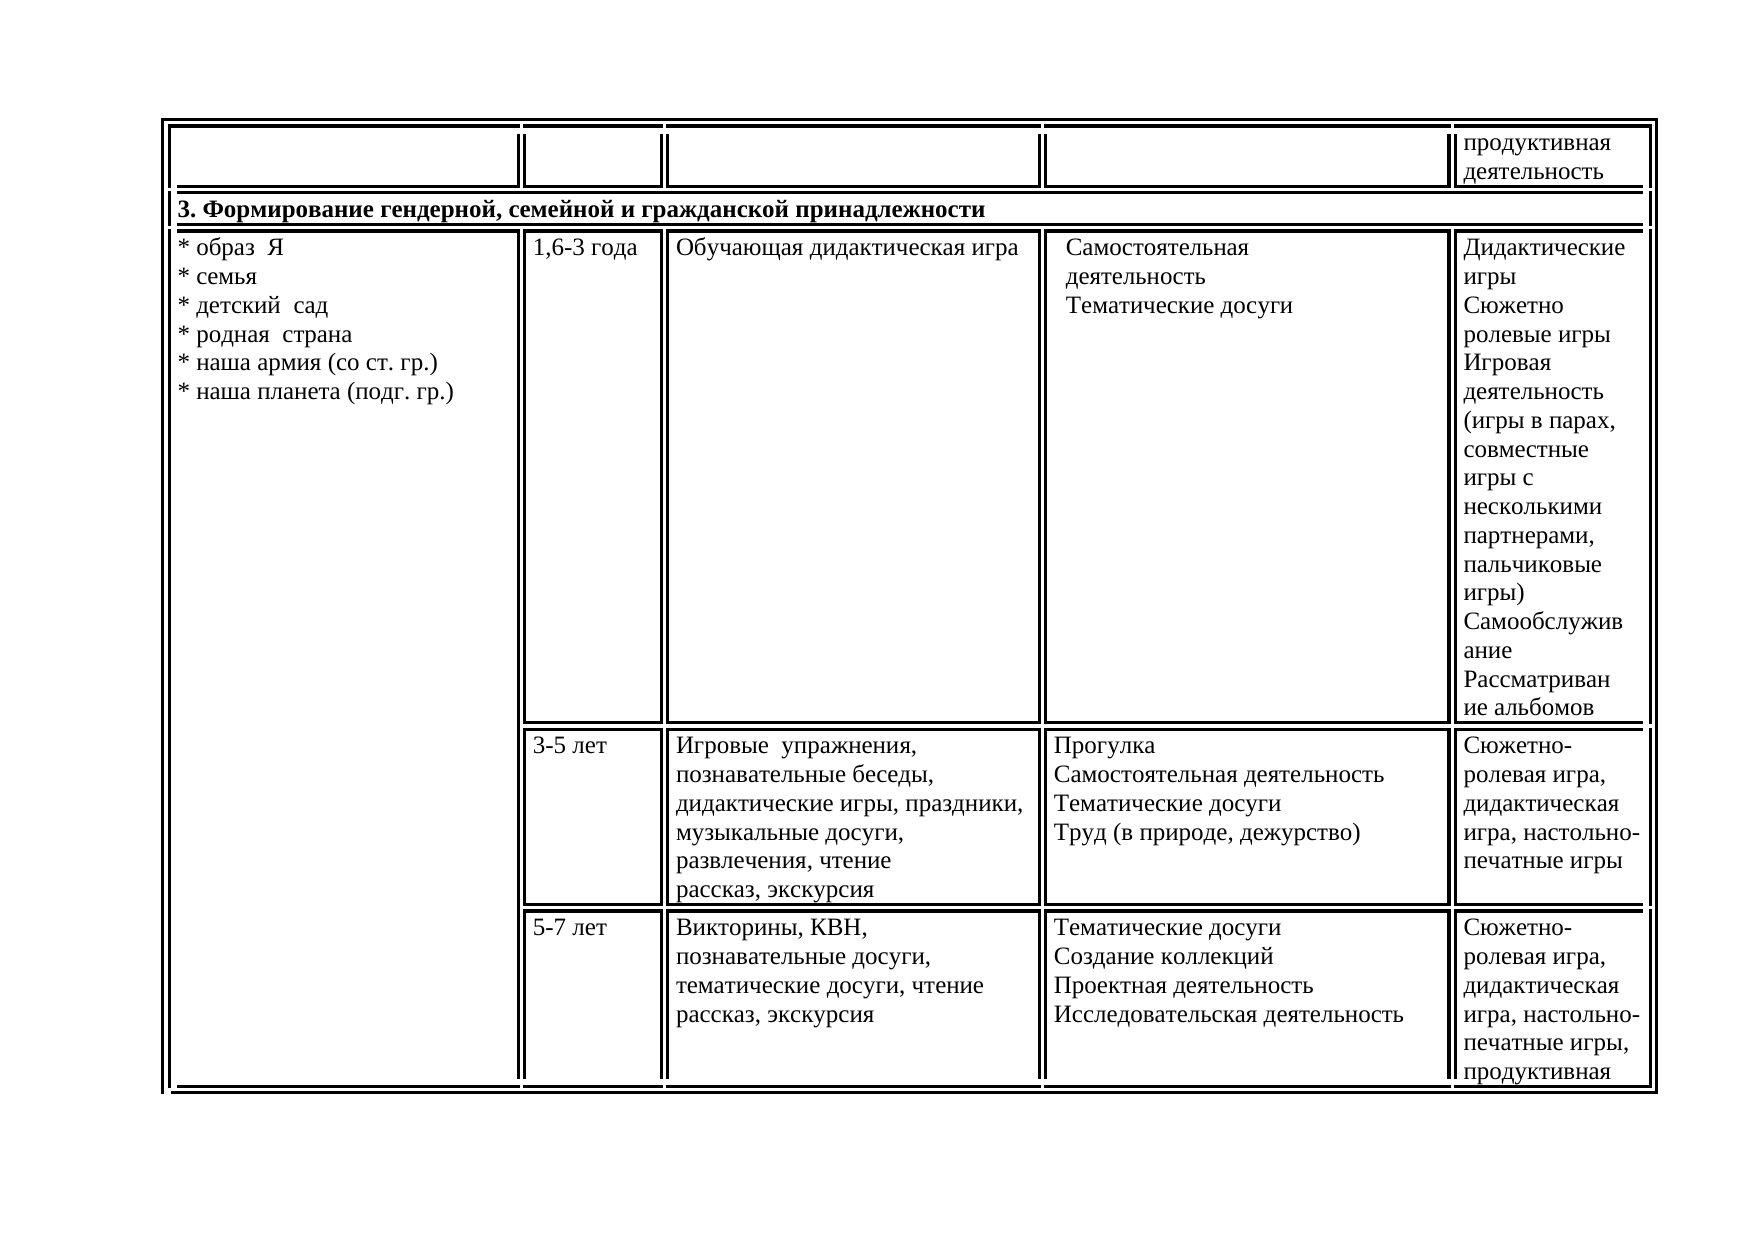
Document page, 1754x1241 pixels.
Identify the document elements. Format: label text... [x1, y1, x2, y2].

table_cell * образ Я * семья * детский сад * родная страна * наша армия (со ст. гр.) * наша планета (подг. гр.) [166, 223, 521, 1085]
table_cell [1043, 903, 1452, 1085]
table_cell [665, 121, 1042, 185]
table_cell Обучающая дидактическая игра [665, 226, 1042, 721]
table_cell 5-7 лет [521, 903, 664, 1085]
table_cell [1043, 121, 1452, 185]
table_cell Игровые упражнения, познавательные беседы, дидактические игры, праздники, музыкальные досуги, развлечения, чтение рассказ, экскурсия [665, 721, 1042, 903]
table_cell Самостоятельная деятельность Тематические досуги [1043, 226, 1452, 721]
table_cell 3. Формирование гендерной, семейной и гражданской принадлежности [166, 185, 1654, 223]
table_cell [665, 903, 1042, 1085]
table_cell 1,6-3 года [521, 226, 664, 721]
table_cell 5-7 лет [521, 121, 664, 185]
table_cell 3-5 лет [521, 721, 664, 903]
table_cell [1452, 903, 1654, 1085]
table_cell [1452, 121, 1654, 185]
table_cell Прогулка Самостоятельная деятельность Тематические досуги Труд (в природе, дежурство) [1043, 721, 1452, 903]
table_cell Сюжетно-ролевая игра, дидактическая игра, настольно-печатные игры [1452, 721, 1654, 903]
table_cell Дидактические игры Сюжетно ролевые игры Игровая деятельность (игры в парах, совместные игры с несколькими партнерами, пальчиковые игры) Самообслуживание Рассматривание альбомов [1452, 223, 1654, 721]
